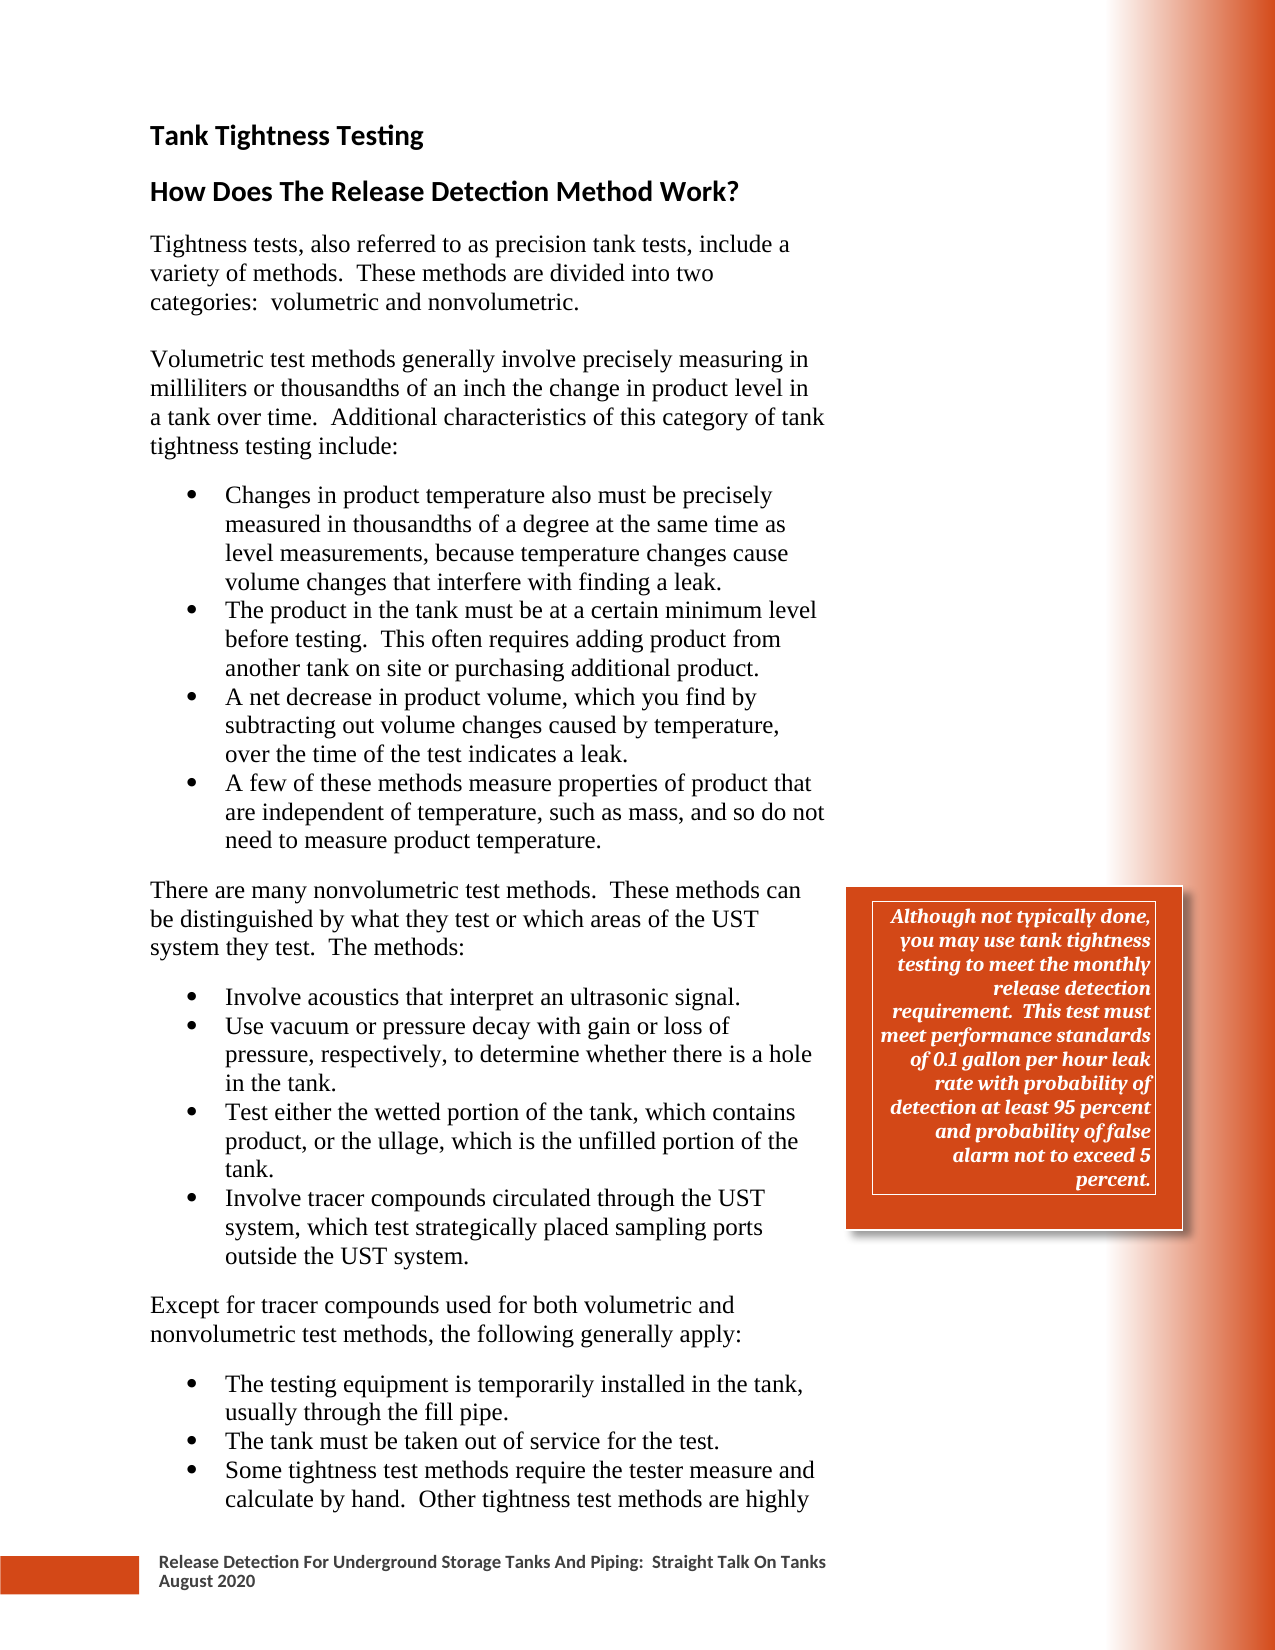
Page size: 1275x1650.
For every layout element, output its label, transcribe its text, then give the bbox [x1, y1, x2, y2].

list The product in the tank must be at a certain minimum level before testing. This often requires adding product from another tank on site or purchasing additional product. [187, 595, 825, 682]
text Volumetric test methods generally involve precisely measuring in milliliters or thousandths of an inch the change in product level in a tank over time. Additional characteristics of this category of tank tightness testing include: [150, 344, 825, 459]
text Tightness tests, also referred to as precision tank tests, include a variety of methods. These methods are divided into two categories: volumetric and nonvolumetric. [150, 229, 825, 316]
list Use vacuum or pressure decay with gain or loss of pressure, respectively, to determine whether there is a hole in the tank. [187, 1011, 825, 1097]
list Changes in product temperature also must be precisely measured in thousandths of a degree at the same time as level measurements, because temperature changes cause volume changes that interfere with finding a leak. [187, 480, 825, 595]
list Involve tracer compounds circulated through the UST system, which test strategically placed sampling ports outside the UST system. [187, 1183, 825, 1269]
text There are many nonvolumetric test methods. These methods can be distinguished by what they test or which areas of the UST system they test. The methods: [150, 875, 825, 961]
list A few of these methods measure properties of product that are independent of temperature, such as mass, and so do not need to measure product temperature. [187, 768, 825, 854]
list The testing equipment is temporarily installed in the tank, usually through the fill pipe. [187, 1369, 825, 1426]
list A net decrease in product volume, which you find by subtracting out volume changes caused by temperature, over the time of the test indicates a leak. [187, 682, 825, 768]
list The tank must be taken out of service for the test. [187, 1426, 825, 1455]
subtitle How Does The Release Detection Method Work? [150, 173, 825, 209]
subtitle Tank Tightness Testing [150, 117, 825, 152]
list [187, 1455, 825, 1512]
text Except for tracer compounds used for both volumetric and nonvolumetric test methods, the following generally apply: [150, 1290, 825, 1348]
list Test either the wetted portion of the tank, which contains product, or the ullage, which is the unfilled portion of the tank. [187, 1097, 825, 1183]
list Involve acoustics that interpret an ultrasonic signal. [187, 982, 825, 1011]
